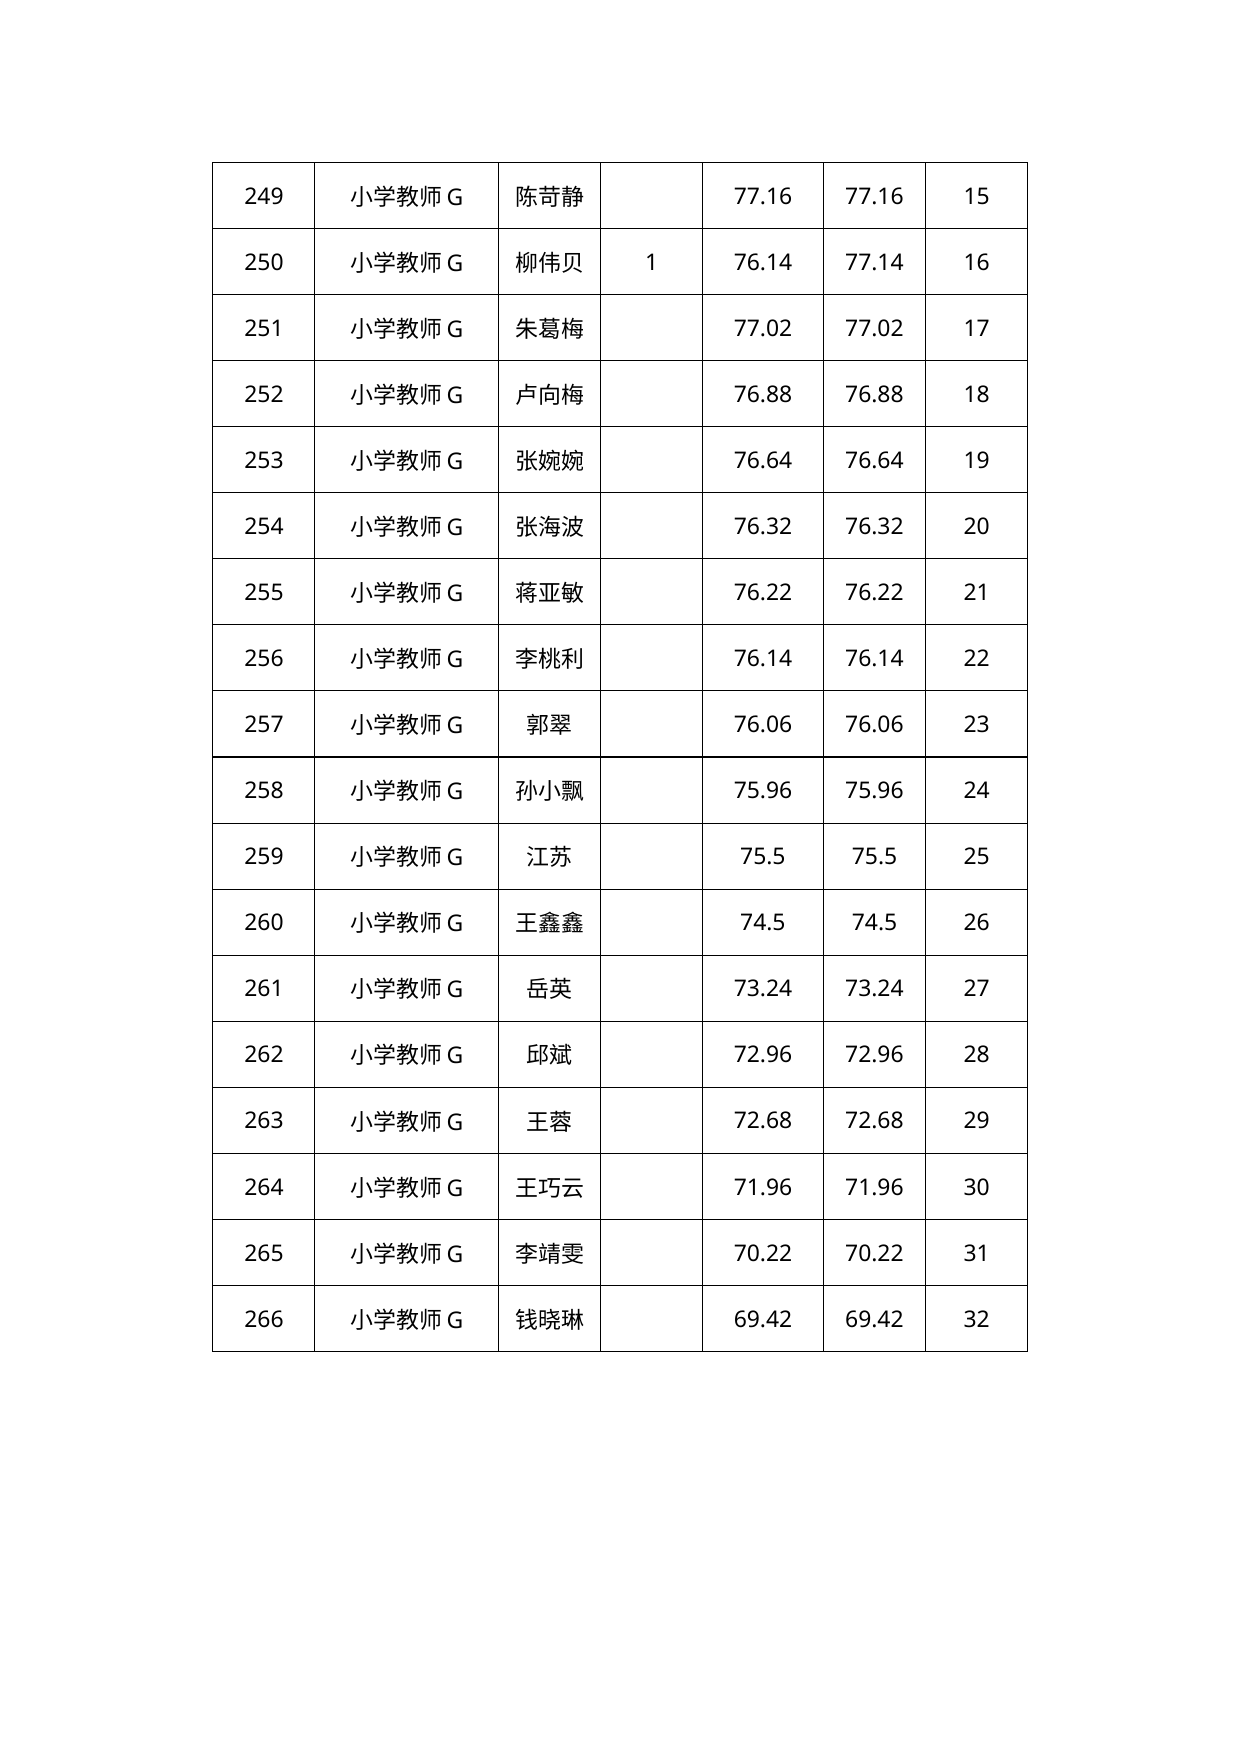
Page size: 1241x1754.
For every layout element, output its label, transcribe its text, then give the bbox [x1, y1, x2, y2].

table_cell [601, 758, 702, 822]
table_cell 263 [213, 1088, 314, 1153]
table_cell 77.02 [703, 295, 823, 360]
table_cell 75.5 [703, 824, 823, 888]
table_cell 256 [213, 625, 314, 690]
table_cell 27 [926, 956, 1027, 1021]
table_cell 74.5 [703, 890, 823, 954]
table_cell 76.32 [703, 493, 823, 558]
table_cell 小学教师G [315, 890, 498, 954]
table_cell 75.5 [824, 824, 925, 888]
table_cell 264 [213, 1154, 314, 1219]
table_cell [601, 824, 702, 888]
table_cell 李靖雯 [499, 1220, 600, 1285]
table_cell 卢向梅 [499, 361, 600, 426]
table_cell 77.16 [703, 163, 823, 228]
table_cell 小学教师G [315, 427, 498, 492]
table_cell 77.16 [824, 163, 925, 228]
table_cell 柳伟贝 [499, 229, 600, 294]
table_cell 31 [926, 1220, 1027, 1285]
table_cell 76.22 [824, 559, 925, 624]
table_cell 76.14 [824, 625, 925, 690]
table_cell 251 [213, 295, 314, 360]
table_cell [601, 691, 702, 756]
table_cell 249 [213, 163, 314, 228]
table_cell 小学教师G [315, 758, 498, 822]
table_cell 26 [926, 890, 1027, 954]
table_cell [601, 1220, 702, 1285]
table_cell 张海波 [499, 493, 600, 558]
table_cell 小学教师G [315, 229, 498, 294]
table_cell 76.06 [824, 691, 925, 756]
table_cell 262 [213, 1022, 314, 1087]
table_cell 小学教师G [315, 295, 498, 360]
table_cell 25 [926, 824, 1027, 888]
table_cell 76.22 [703, 559, 823, 624]
table_cell 72.68 [703, 1088, 823, 1153]
table_cell 259 [213, 824, 314, 888]
table_cell 朱葛梅 [499, 295, 600, 360]
table_cell [601, 1088, 702, 1153]
table_cell 29 [926, 1088, 1027, 1153]
table_cell [601, 361, 702, 426]
table_cell 小学教师G [315, 691, 498, 756]
table_cell 李桃利 [499, 625, 600, 690]
table_cell 32 [926, 1286, 1027, 1351]
table_cell 73.24 [703, 956, 823, 1021]
table_cell 28 [926, 1022, 1027, 1087]
table_cell 小学教师G [315, 559, 498, 624]
table_cell 76.88 [824, 361, 925, 426]
table_cell 邱斌 [499, 1022, 600, 1087]
table_cell 71.96 [703, 1154, 823, 1219]
table_cell [601, 295, 702, 360]
table_cell 72.96 [703, 1022, 823, 1087]
table_cell 17 [926, 295, 1027, 360]
table_cell [601, 625, 702, 690]
table_cell 小学教师G [315, 956, 498, 1021]
table_cell 76.88 [703, 361, 823, 426]
table_cell 岳英 [499, 956, 600, 1021]
table_cell [601, 1286, 702, 1351]
table_cell 郭翠 [499, 691, 600, 756]
table_cell 孙小飘 [499, 758, 600, 822]
table_cell [601, 1022, 702, 1087]
table_cell 252 [213, 361, 314, 426]
table_cell 260 [213, 890, 314, 954]
table_cell 76.14 [703, 625, 823, 690]
table_cell 19 [926, 427, 1027, 492]
table_cell 小学教师G [315, 1154, 498, 1219]
table_cell 76.64 [824, 427, 925, 492]
table_cell [601, 890, 702, 954]
table_cell 江苏 [499, 824, 600, 888]
table_cell 小学教师G [315, 824, 498, 888]
table_cell 小学教师G [315, 1286, 498, 1351]
table_cell 23 [926, 691, 1027, 756]
table_cell 24 [926, 758, 1027, 822]
table_cell [601, 956, 702, 1021]
table_cell 王蓉 [499, 1088, 600, 1153]
table_cell [601, 163, 702, 228]
table_cell 20 [926, 493, 1027, 558]
table_cell 265 [213, 1220, 314, 1285]
table_cell [601, 559, 702, 624]
table_cell 72.68 [824, 1088, 925, 1153]
table_cell 小学教师G [315, 163, 498, 228]
table_cell 钱晓琳 [499, 1286, 600, 1351]
table_cell 16 [926, 229, 1027, 294]
table_cell 73.24 [824, 956, 925, 1021]
table_cell 75.96 [824, 758, 925, 822]
table_cell 18 [926, 361, 1027, 426]
table_cell 261 [213, 956, 314, 1021]
table_cell 15 [926, 163, 1027, 228]
table_cell 76.14 [703, 229, 823, 294]
table_cell 小学教师G [315, 361, 498, 426]
table_cell 257 [213, 691, 314, 756]
table_cell 30 [926, 1154, 1027, 1219]
table_cell 69.42 [703, 1286, 823, 1351]
table_cell 75.96 [703, 758, 823, 822]
table_cell [601, 1154, 702, 1219]
table_cell 76.32 [824, 493, 925, 558]
table_cell 蒋亚敏 [499, 559, 600, 624]
table_cell 69.42 [824, 1286, 925, 1351]
table_cell 254 [213, 493, 314, 558]
table_cell [601, 427, 702, 492]
table_cell 小学教师G [315, 1022, 498, 1087]
table_cell 1 [601, 229, 702, 294]
table_cell 70.22 [703, 1220, 823, 1285]
table_cell 74.5 [824, 890, 925, 954]
table_cell 250 [213, 229, 314, 294]
table_cell 王鑫鑫 [499, 890, 600, 954]
table_cell [601, 493, 702, 558]
table_cell 21 [926, 559, 1027, 624]
table_cell 张婉婉 [499, 427, 600, 492]
table_cell 小学教师G [315, 1220, 498, 1285]
table_cell 王巧云 [499, 1154, 600, 1219]
table_cell 小学教师G [315, 625, 498, 690]
table_cell 71.96 [824, 1154, 925, 1219]
table_cell 小学教师G [315, 493, 498, 558]
table_cell 陈苛静 [499, 163, 600, 228]
table_cell 255 [213, 559, 314, 624]
table_cell 77.14 [824, 229, 925, 294]
table_cell 22 [926, 625, 1027, 690]
table_cell 72.96 [824, 1022, 925, 1087]
table_cell 76.06 [703, 691, 823, 756]
table_cell 小学教师G [315, 1088, 498, 1153]
table_cell 258 [213, 758, 314, 822]
table_cell 70.22 [824, 1220, 925, 1285]
table_cell 266 [213, 1286, 314, 1351]
table_cell 77.02 [824, 295, 925, 360]
table_cell 253 [213, 427, 314, 492]
table_cell 76.64 [703, 427, 823, 492]
